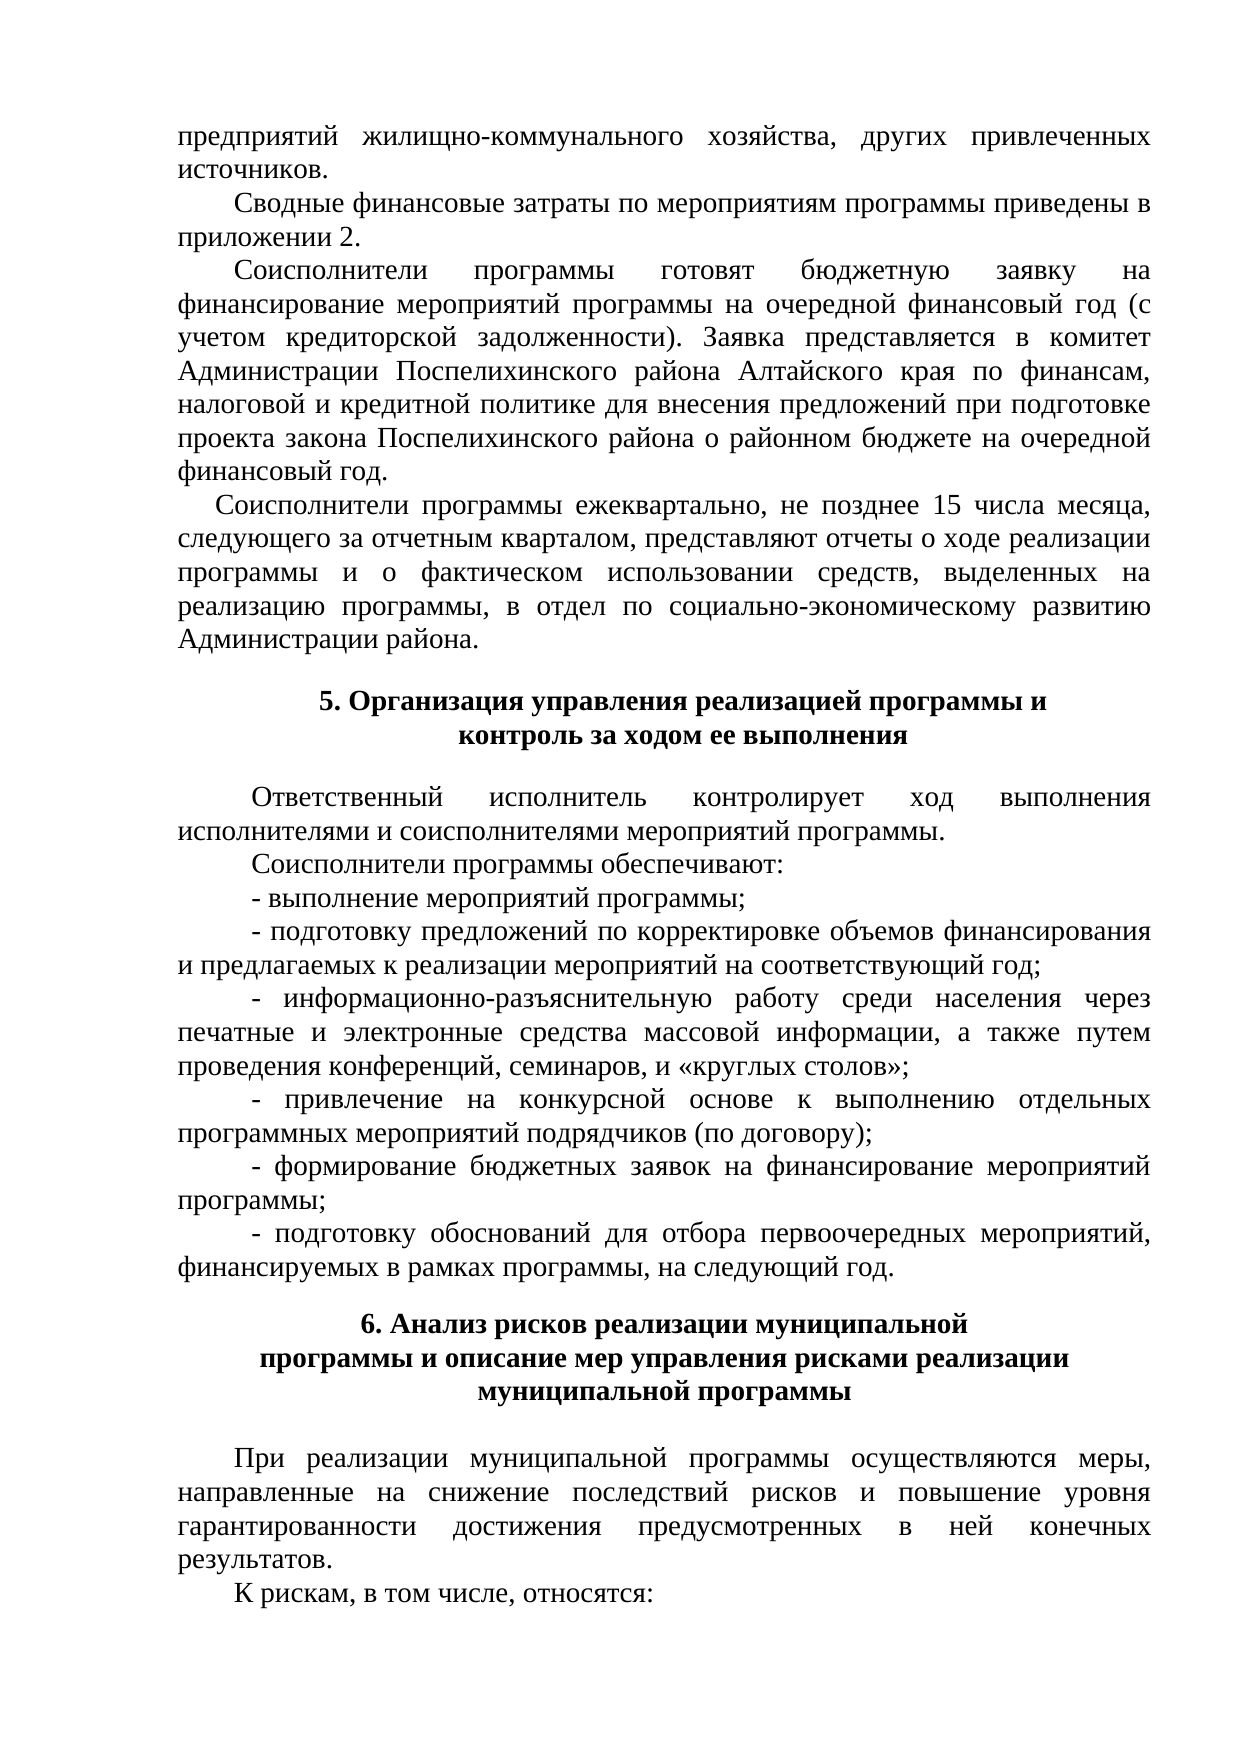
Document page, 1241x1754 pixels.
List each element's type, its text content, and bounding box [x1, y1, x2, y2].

text - информационно-разъяснительную работу среди населения через печатные и электронные средства массовой информации, а также путем проведения конференций, семинаров, и «круглых столов»; [177, 981, 1152, 1081]
text программы и описание мер управления рисками реализации [177, 1340, 1152, 1373]
text Соисполнители программы обеспечивают: [177, 846, 1152, 880]
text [177, 118, 1152, 185]
text При реализации муниципальной программы осуществляются меры, направленные на снижение последствий рисков и повышение уровня гарантированности достижения предусмотренных в ней конечных результатов. [177, 1441, 1152, 1575]
text Соисполнители программы ежеквартально, не позднее 15 числа месяца, следующего за отчетным кварталом, представляют отчеты о ходе реализации программы и о фактическом использовании средств, выделенных на реализацию программы, в отдел по социально-экономическому развитию Администрации района. [177, 487, 1152, 655]
text - подготовку обоснований для отбора первоочередных мероприятий, финансируемых в рамках программы, на следующий год. [177, 1215, 1152, 1282]
text - привлечение на конкурсной основе к выполнению отдельных программных мероприятий подрядчиков (по договору); [177, 1081, 1152, 1148]
text - выполнение мероприятий программы; [177, 880, 1152, 913]
text 6. Анализ рисков реализации муниципальной [177, 1306, 1152, 1340]
text контроль за ходом ее выполнения [215, 717, 1152, 751]
text Соисполнители программы готовят бюджетную заявку на финансирование мероприятий программы на очередной финансовый год (с учетом кредиторской задолженности). Заявка представляется в комитет Администрации Поспелихинского района Алтайского края по финансам, налоговой и кредитной политике для внесения предложений при подготовке проекта закона Поспелихинского района о районном бюджете на очередной финансовый год. [177, 252, 1152, 487]
text К рискам, в том числе, относятся: [177, 1575, 1152, 1608]
text 5. Организация управления реализацией программы и [215, 683, 1152, 717]
text Ответственный исполнитель контролирует ход выполнения исполнителями и соисполнителями мероприятий программы. [177, 779, 1152, 846]
text - подготовку предложений по корректировке объемов финансирования и предлагаемых к реализации мероприятий на соответствующий год; [177, 913, 1152, 981]
text муниципальной программы [177, 1373, 1152, 1407]
text - формирование бюджетных заявок на финансирование мероприятий программы; [177, 1148, 1152, 1215]
text Сводные финансовые затраты по мероприятиям программы приведены в приложении 2. [177, 185, 1152, 252]
